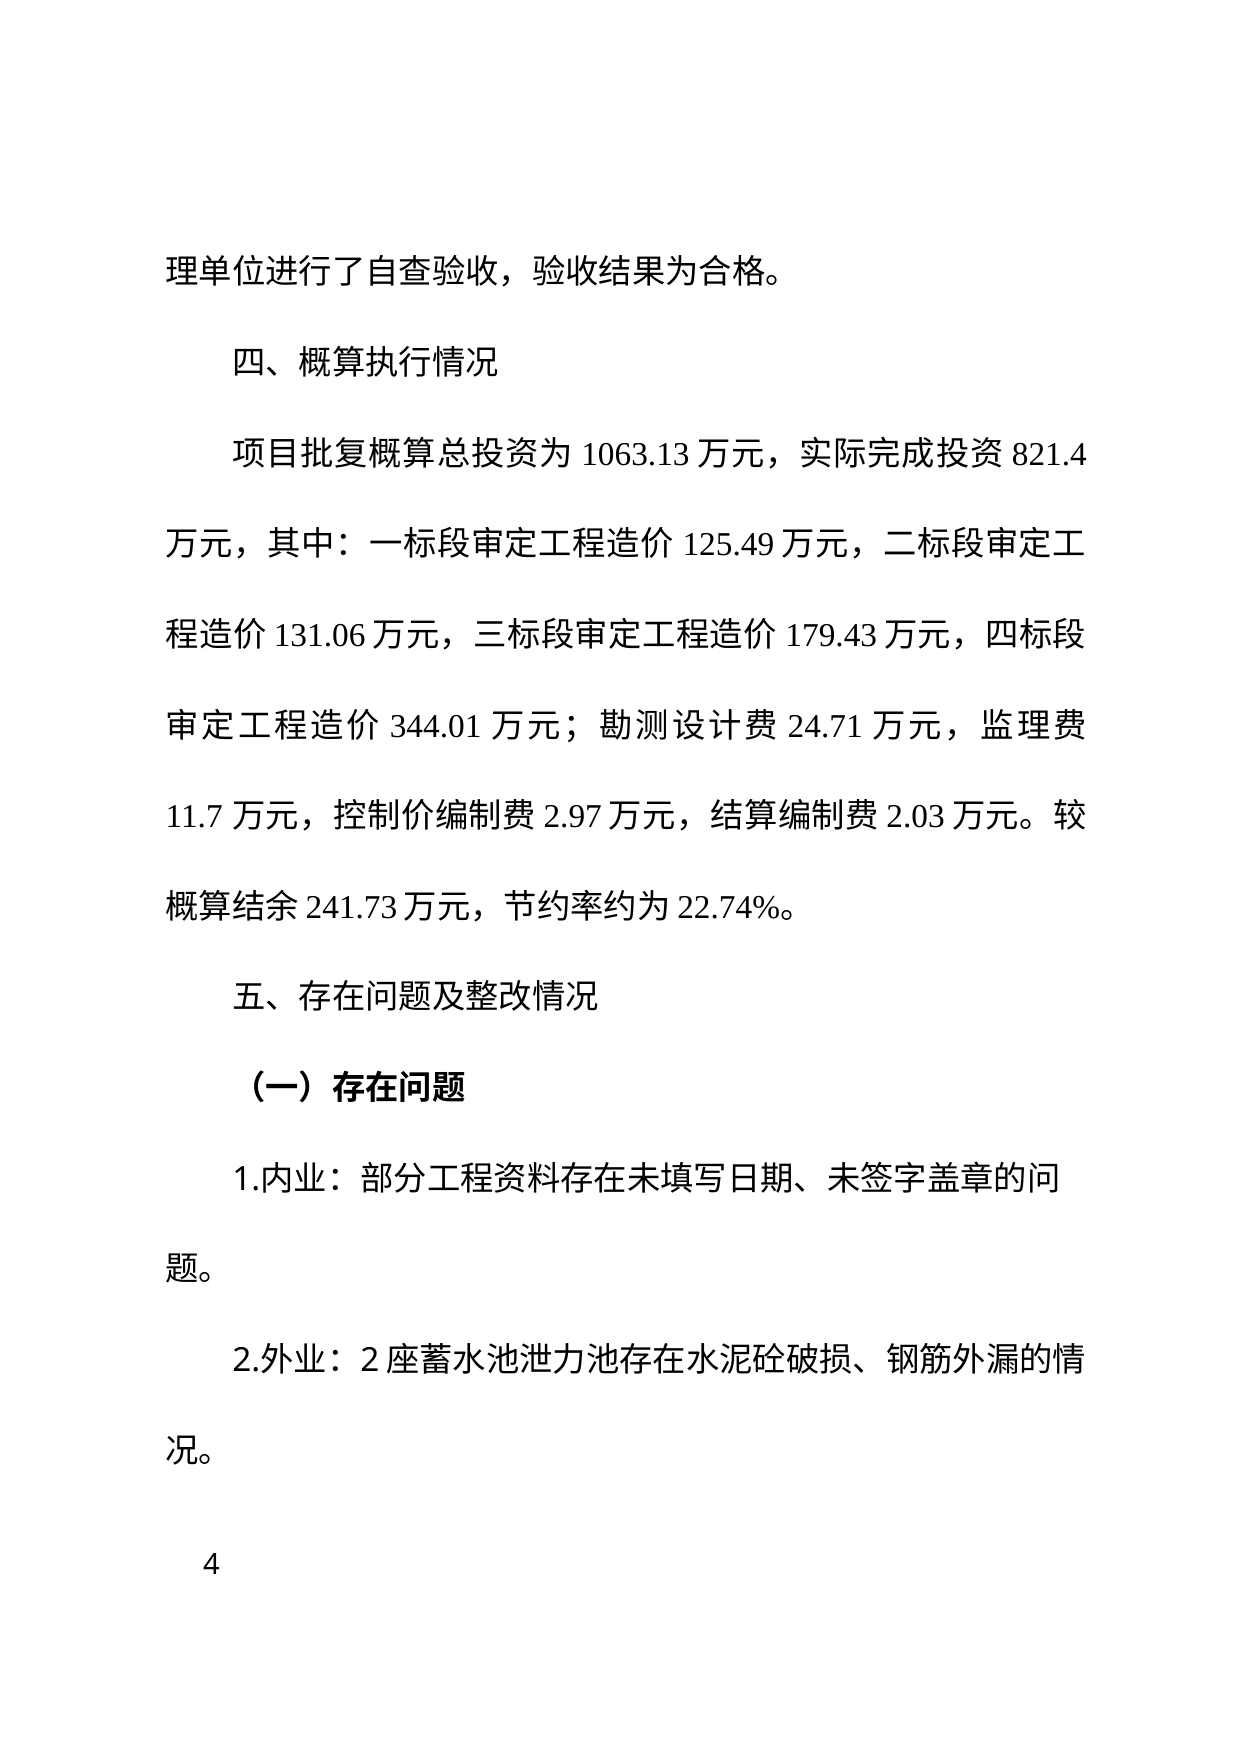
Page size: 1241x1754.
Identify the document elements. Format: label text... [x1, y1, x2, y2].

text 1.内业：部分工程资料存在未填写日期、未签字盖章的问题。 [165, 1130, 1087, 1312]
text 五、存在问题及整改情况 [165, 949, 1087, 1040]
text 2.外业：2座蓄水池泄力池存在水泥砼破损、钢筋外漏的情况。 [165, 1312, 1087, 1493]
text 四、概算执行情况 [165, 315, 1087, 405]
text 项目批复概算总投资为1063.13万元，实际完成投资821.4 万元，其中：一标段审定工程造价125.49万元，二标段审定工程造价131.06万元，三标段审定工程造价179.43万元，四标段审定工程造价344.01万元；勘测设计费24.71万元，监理费11.7 万元，控制价编制费2.97万元，结算编制费2.03万元。较概算结余241.73万元，节约率约为22.74%。 [165, 405, 1087, 949]
text （一）存在问题 [165, 1040, 1087, 1130]
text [165, 224, 1087, 315]
